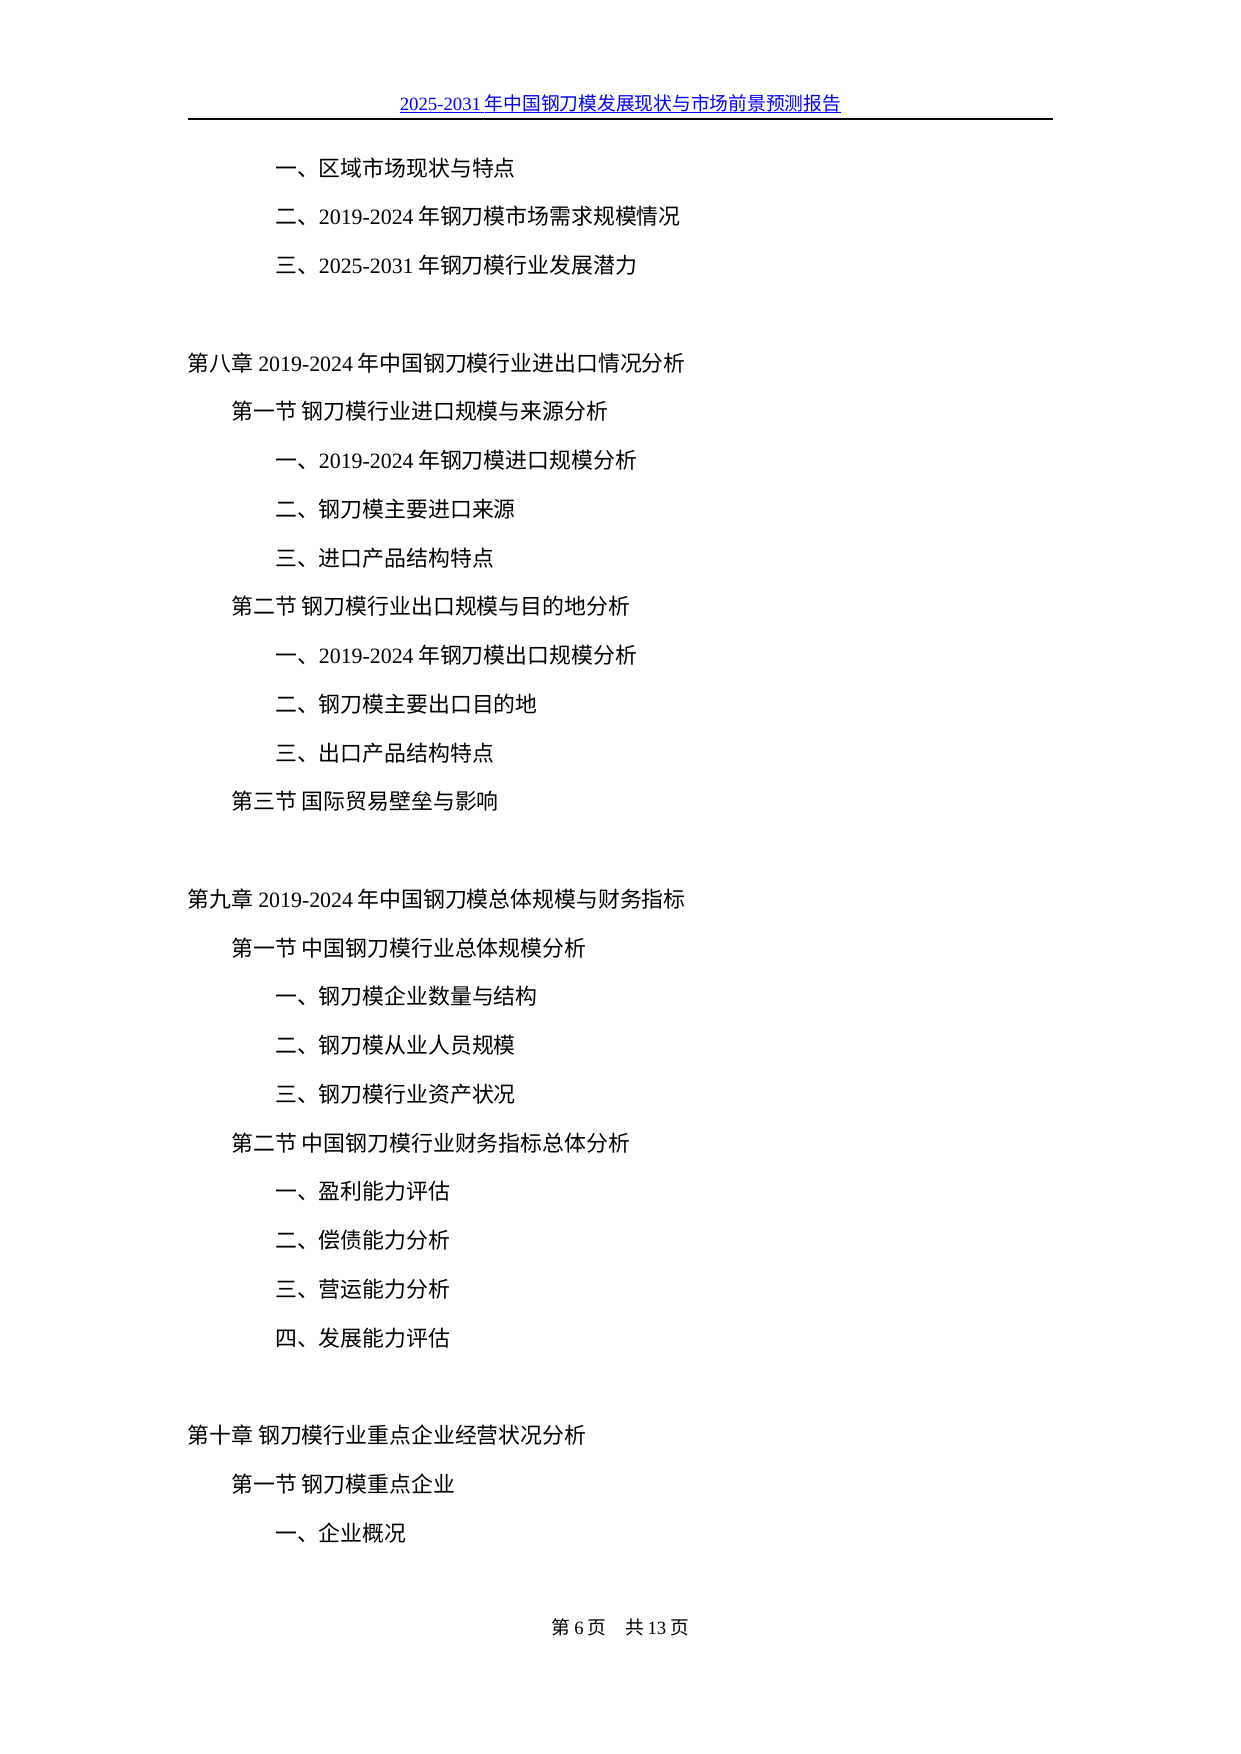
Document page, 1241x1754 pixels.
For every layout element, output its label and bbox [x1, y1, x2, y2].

text [187, 150, 1053, 1548]
